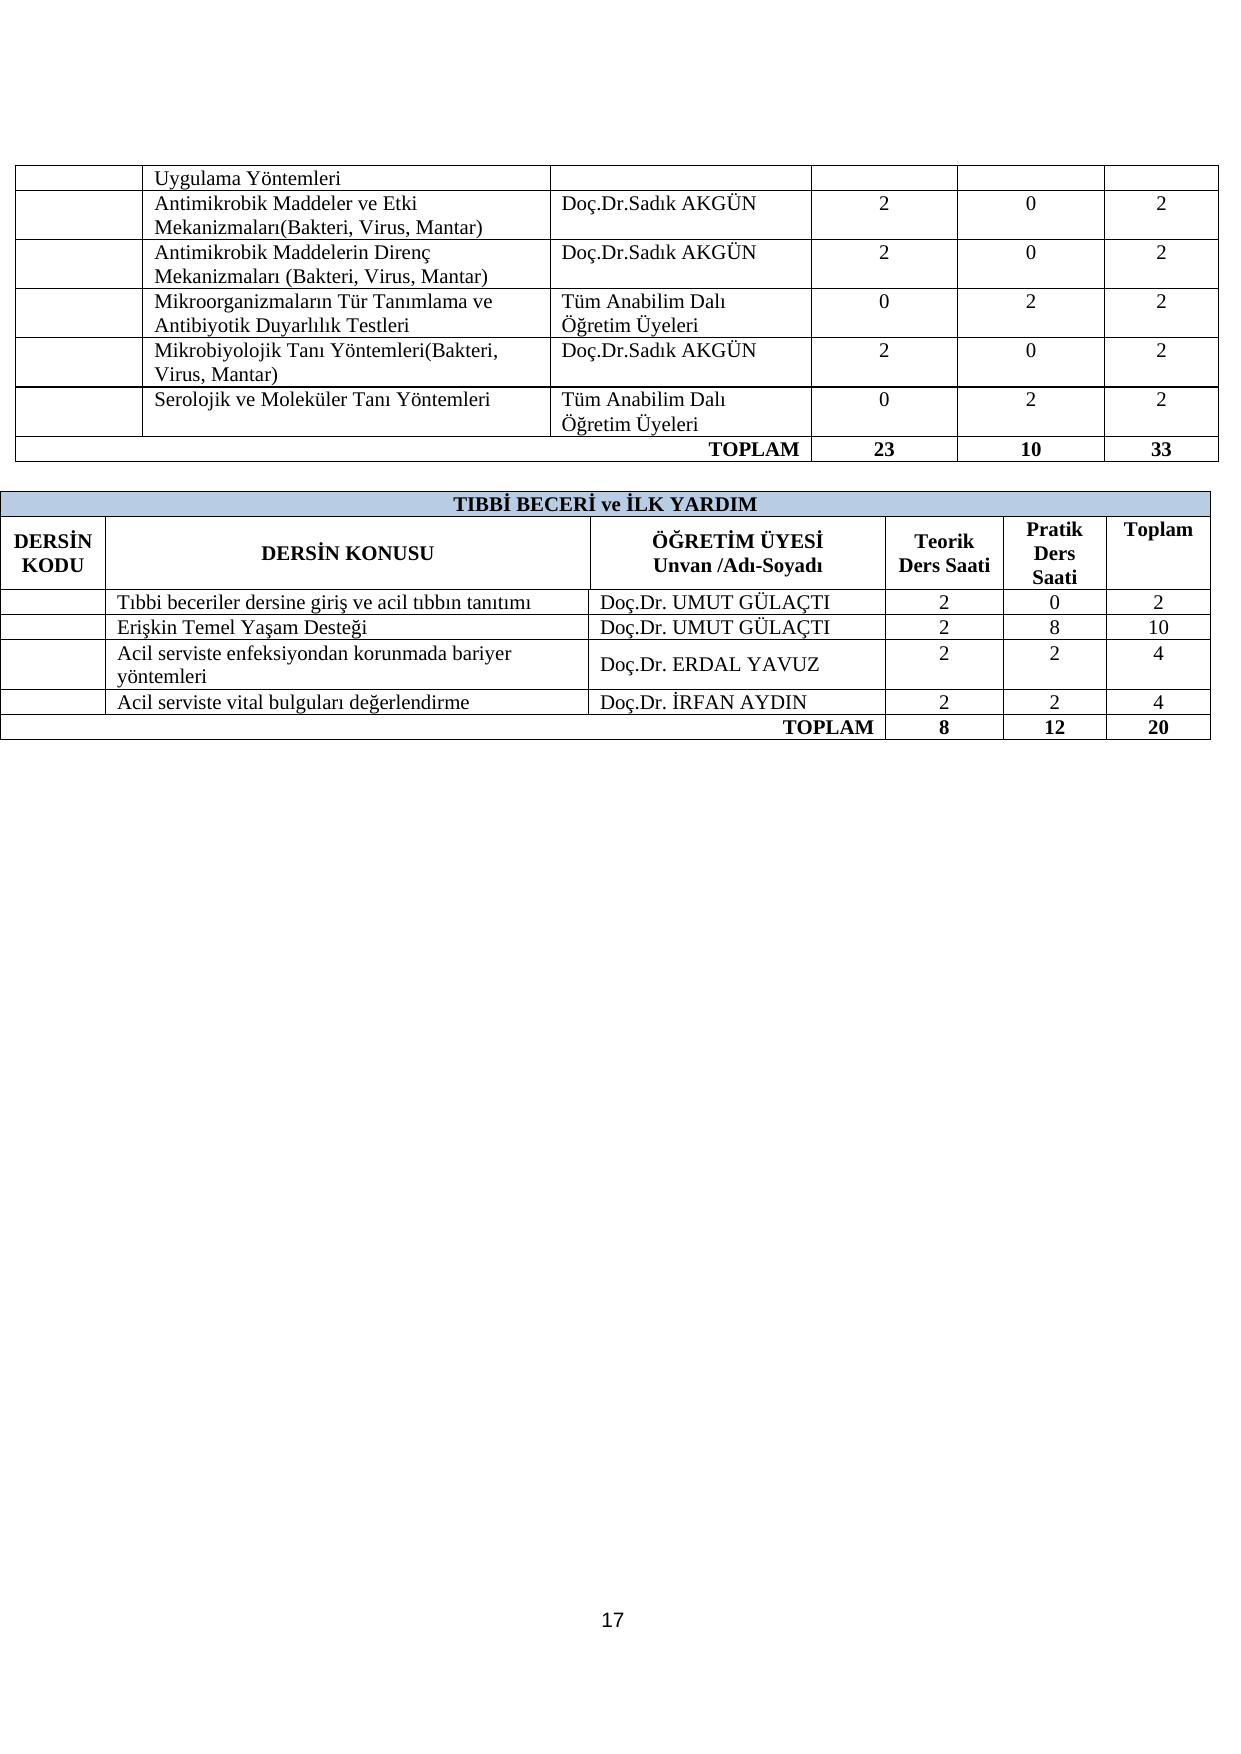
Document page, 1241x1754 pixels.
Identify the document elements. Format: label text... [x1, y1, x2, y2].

table_cell Tüm Anabilim Dalı Öğretim Üyeleri [551, 388, 811, 436]
table_cell 20 [1107, 715, 1210, 739]
table_cell Doç.Dr.Sadık AKGÜN [551, 191, 811, 239]
table_cell 2 [1105, 289, 1218, 337]
table_cell 2 [1004, 690, 1106, 714]
table_cell Mikrobiyolojik Tanı Yöntemleri(Bakteri, Virus, Mantar) [143, 338, 550, 386]
table_cell 0 [1004, 590, 1106, 614]
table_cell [551, 166, 811, 190]
table_cell TOPLAM [16, 437, 811, 461]
table_cell Doç.Dr.Sadık AKGÜN [551, 338, 811, 386]
table_cell 10 [958, 437, 1104, 461]
table_cell Acil serviste vital bulguları değerlendirme [106, 690, 588, 714]
table_cell 2 [1105, 240, 1218, 288]
table_cell 0 [812, 289, 957, 337]
table_cell Tüm Anabilim Dalı Öğretim Üyeleri [551, 289, 811, 337]
table_cell Acil serviste enfeksiyondan korunmada bariyer yöntemleri [106, 640, 588, 688]
table_cell 8 [886, 715, 1003, 739]
table_cell 10 [1107, 615, 1210, 639]
table_cell 12 [1004, 715, 1106, 739]
table_cell 2 [1105, 166, 1218, 190]
table_cell ÖĞRETİM ÜYESİ Unvan /Adı-Soyadı [591, 517, 885, 589]
table_cell Serolojik ve Moleküler Tanı Yöntemleri [143, 388, 550, 436]
table_cell 2 [886, 590, 1003, 614]
table_cell TOPLAM [1, 715, 885, 739]
table_header TIBBİ BECERİ ve İLK YARDIM [1, 492, 1210, 516]
table_cell 0 [958, 166, 1104, 190]
table_cell Mikroorganizmaların Tür Tanımlama ve Antibiyotik Duyarlılık Testleri [143, 289, 550, 337]
table_cell 23 [812, 437, 957, 461]
table_cell 2 [812, 191, 957, 239]
table_cell Doç.Dr. UMUT GÜLAÇTI [589, 615, 885, 639]
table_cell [143, 166, 550, 190]
table_cell 2 [1105, 388, 1218, 436]
table_cell 2 [1105, 338, 1218, 386]
table_cell [1, 615, 105, 639]
table_cell 33 [1105, 437, 1218, 461]
table_cell [16, 289, 142, 337]
table_cell 2 [812, 240, 957, 288]
table_cell 2 [886, 690, 1003, 714]
table_cell Tıbbi beceriler dersine giriş ve acil tıbbın tanıtımı [106, 590, 588, 614]
table_cell 0 [958, 191, 1104, 239]
table_cell 0 [958, 338, 1104, 386]
table_cell Doç.Dr. İRFAN AYDIN [589, 690, 885, 714]
table_cell Erişkin Temel Yaşam Desteği [106, 615, 588, 639]
table_cell [16, 240, 142, 288]
table_cell 2 [886, 615, 1003, 639]
table_cell 2 [1004, 640, 1106, 688]
table_cell 8 [1004, 615, 1106, 639]
table_cell 2 [812, 166, 957, 190]
table_cell Teorik Ders Saati [886, 517, 1003, 589]
table_cell [1, 690, 105, 714]
table_cell 4 [1107, 690, 1210, 714]
table_cell 2 [886, 640, 1003, 688]
table_cell 2 [812, 338, 957, 386]
table_cell [16, 191, 142, 239]
table_cell [1, 590, 105, 614]
table_cell [16, 388, 142, 436]
table_cell 0 [812, 388, 957, 436]
table_cell [16, 166, 142, 190]
table_cell 2 [958, 388, 1104, 436]
table_cell Toplam [1107, 517, 1210, 589]
table_cell 2 [958, 289, 1104, 337]
table_cell DERSİN KODU [1, 517, 105, 589]
table_cell Antimikrobik Maddeler ve Etki Mekanizmaları(Bakteri, Virus, Mantar) [143, 191, 550, 239]
table_cell DERSİN KONUSU [106, 517, 590, 589]
table_cell Doç.Dr. ERDAL YAVUZ [589, 640, 885, 688]
table_cell 2 [1105, 191, 1218, 239]
table_cell Doç.Dr.Sadık AKGÜN [551, 240, 811, 288]
table_cell 4 [1107, 640, 1210, 688]
table_cell [16, 338, 142, 386]
table_cell 0 [958, 240, 1104, 288]
table_cell Antimikrobik Maddelerin Direnç Mekanizmaları (Bakteri, Virus, Mantar) [143, 240, 550, 288]
table_cell Doç.Dr. UMUT GÜLAÇTI [589, 590, 885, 614]
table_cell [1, 640, 105, 688]
table_cell 2 [1107, 590, 1210, 614]
table_cell Pratik Ders Saati [1004, 517, 1106, 589]
